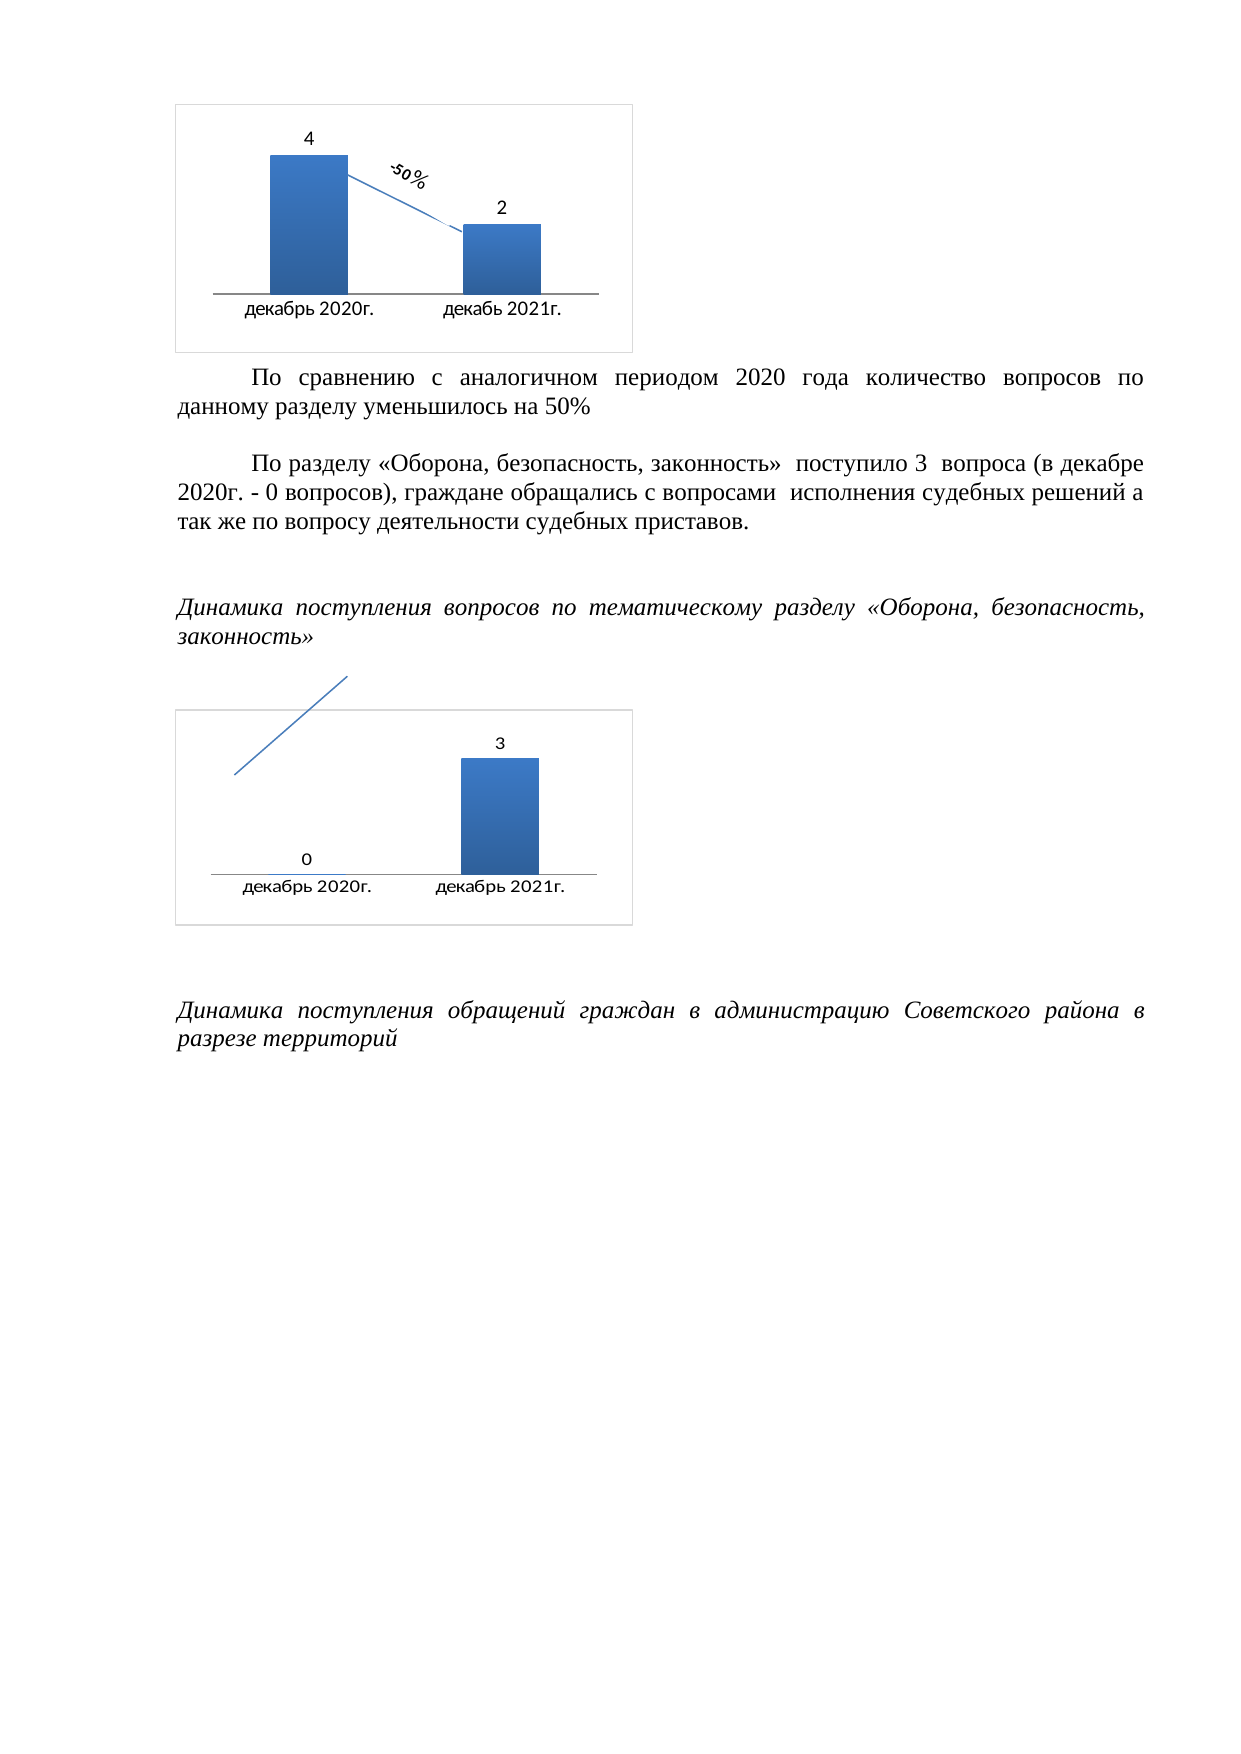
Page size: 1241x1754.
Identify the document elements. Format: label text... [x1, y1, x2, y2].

text Динамика поступления обращений граждан в администрацию Советского района в разрезе территорий [177, 995, 1145, 1052]
text Динамика поступления вопросов по тематическому разделу «Оборона, безопасность, законность» [177, 592, 1145, 650]
text По сравнению с аналогичном периодом 2020 года количество вопросов по данному разделу уменьшилось на 50% [177, 362, 1145, 420]
text По разделу «Оборона, безопасность, законность» поступило 3 вопроса (в декабре 2020г. - 0 вопросов), граждане обращались с вопросами исполнения судебных решений а так же по вопросу деятельности судебных приставов. [177, 448, 1145, 535]
